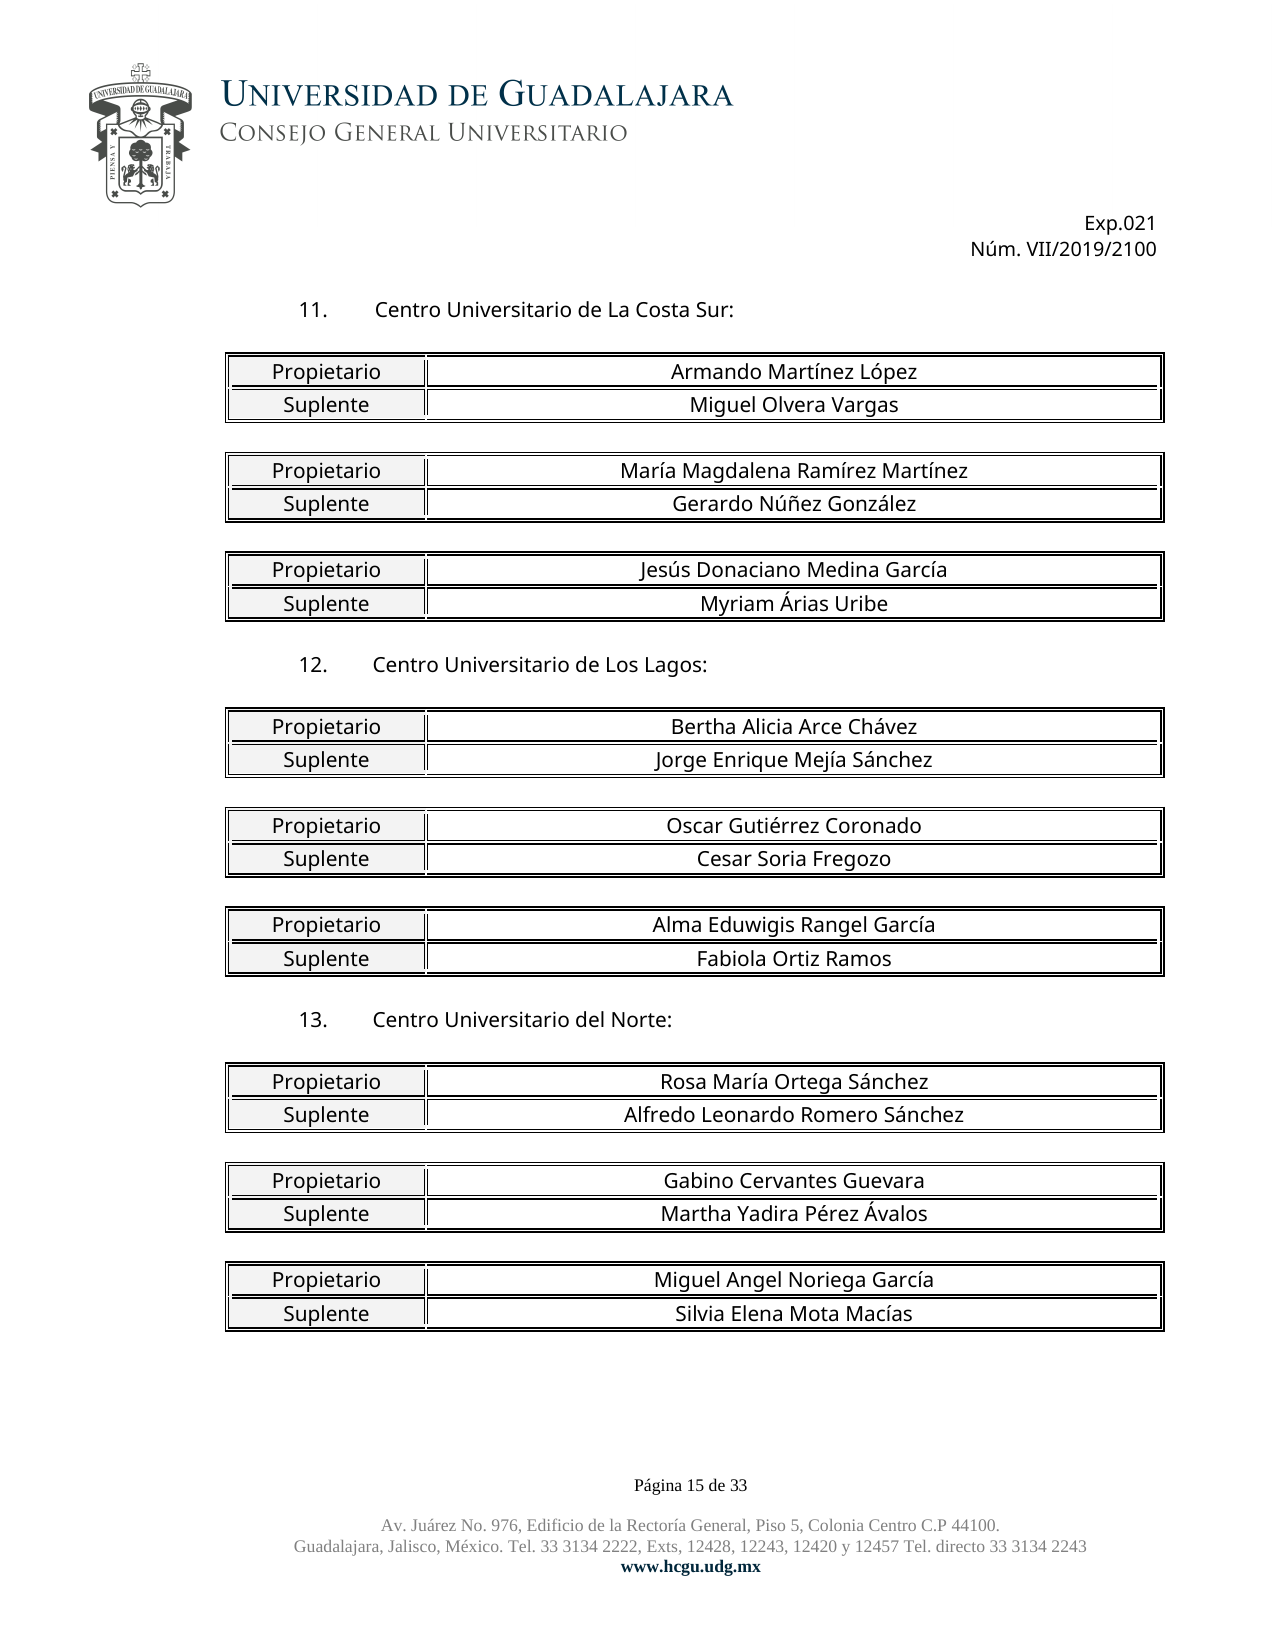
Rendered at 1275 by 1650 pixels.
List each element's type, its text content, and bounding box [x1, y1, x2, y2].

table_header Propietario [227, 553, 426, 584]
table_cell Cesar Soria Fregozo [426, 840, 1162, 873]
picture [0, 4, 1272, 227]
table_header Propietario [227, 709, 426, 740]
table_cell Suplente [227, 939, 426, 972]
table_cell Suplente [227, 385, 426, 418]
table_header Propietario [227, 453, 426, 485]
table_cell Suplente [227, 1294, 426, 1327]
table_cell Suplente [227, 1195, 426, 1228]
list Centro Universitario del Norte: [298, 1005, 1157, 1034]
table_header Rosa María Ortega Sánchez [426, 1066, 1160, 1095]
table_header Propietario [227, 808, 426, 840]
table_cell Suplente [227, 1095, 426, 1128]
table_cell Miguel Olvera Vargas [426, 385, 1162, 418]
table_cell Myriam Árias Uribe [426, 584, 1162, 617]
table_header Oscar Gutiérrez Coronado [426, 811, 1160, 840]
table_header María Magdalena Ramírez Martínez [426, 456, 1160, 485]
text 12. Centro Universitario de Los Lagos: [298, 650, 1157, 679]
table_cell Silvia Elena Mota Macías [426, 1294, 1162, 1327]
table_header Armando Martínez López [426, 356, 1160, 385]
table_header Alma Eduwigis Rangel García [426, 910, 1160, 939]
table_header Propietario [227, 354, 426, 385]
table_cell Gerardo Núñez González [426, 485, 1162, 518]
table_header Miguel Angel Noriega García [426, 1265, 1160, 1294]
table_header Propietario [227, 1163, 426, 1195]
text 11. Centro Universitario de La Costa Sur: [224, 295, 1157, 324]
table_header Propietario [227, 908, 426, 939]
table_header Propietario [227, 1064, 426, 1095]
table_cell Suplente [227, 740, 426, 773]
table_header Propietario [227, 1263, 426, 1294]
table_cell Suplente [227, 840, 426, 873]
table_cell Alfredo Leonardo Romero Sánchez [426, 1095, 1162, 1128]
table_header Jesús Donaciano Medina García [426, 555, 1160, 584]
table_cell Suplente [227, 584, 426, 617]
table_cell Fabiola Ortiz Ramos [426, 939, 1162, 972]
table_header Gabino Cervantes Guevara [426, 1166, 1160, 1195]
table_cell Jorge Enrique Mejía Sánchez [426, 740, 1162, 773]
table_header Bertha Alicia Arce Chávez [426, 711, 1160, 740]
table_cell Martha Yadira Pérez Ávalos [426, 1195, 1162, 1228]
picture [1126, 217, 1132, 227]
table_cell Suplente [227, 485, 426, 518]
